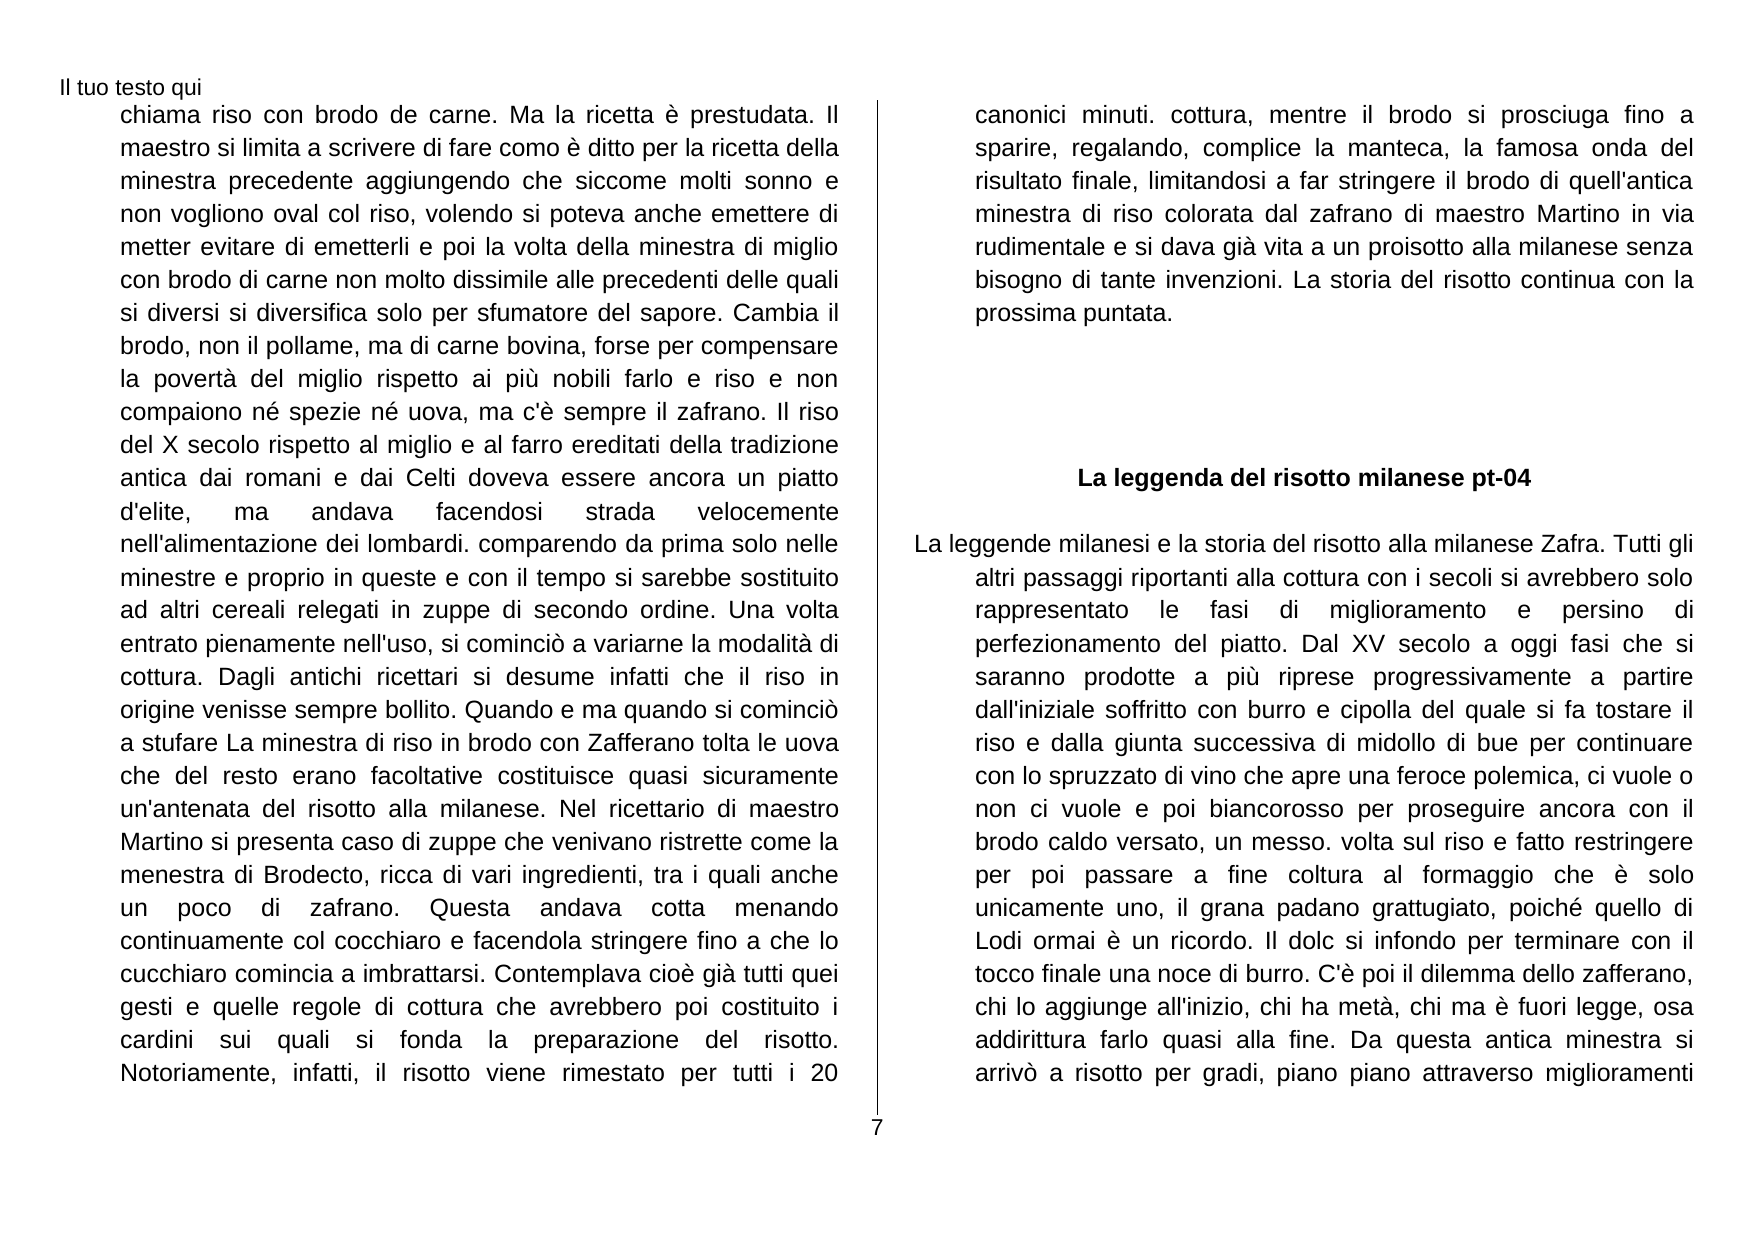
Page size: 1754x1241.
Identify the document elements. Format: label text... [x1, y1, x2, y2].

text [914, 529, 1695, 1087]
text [914, 100, 1695, 327]
text La leggenda del risotto milanese pt-04 [914, 463, 1695, 492]
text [59, 100, 840, 1087]
